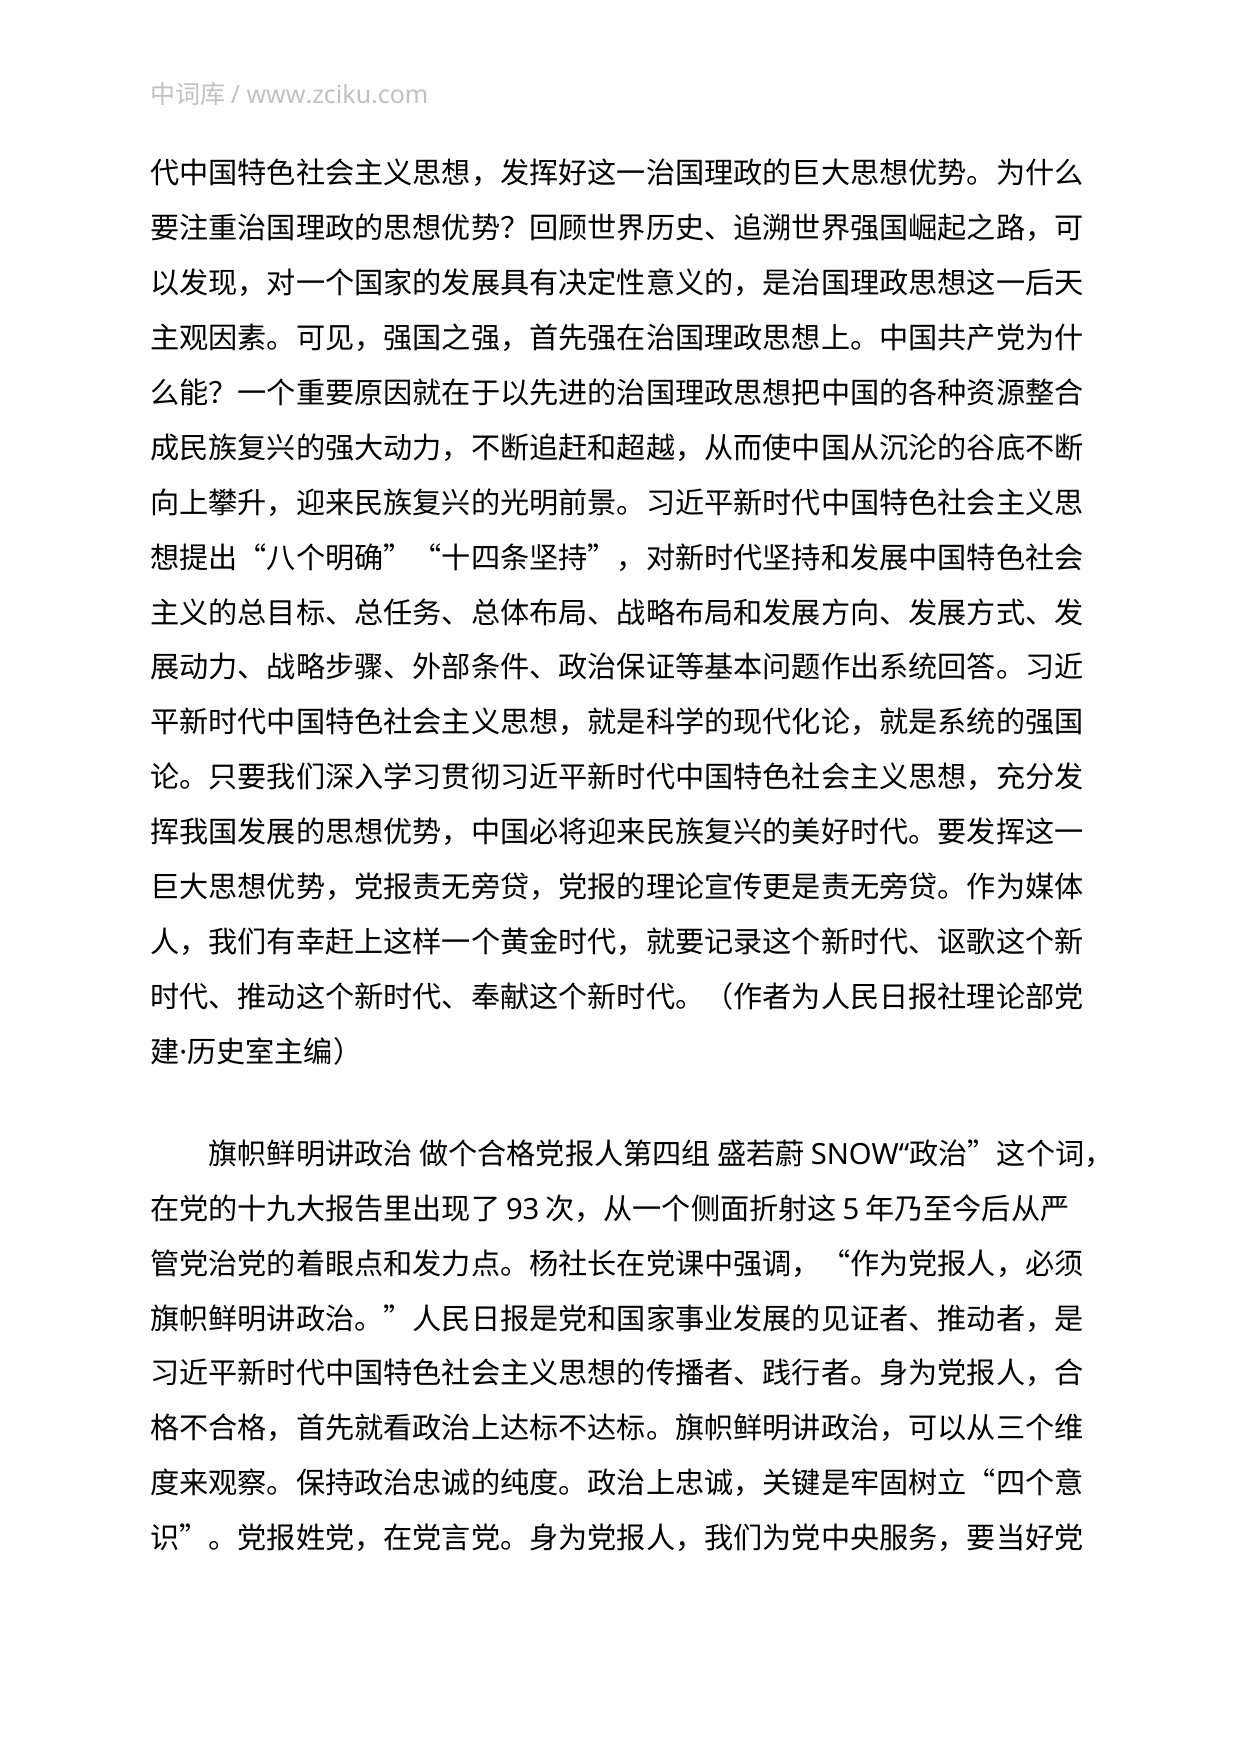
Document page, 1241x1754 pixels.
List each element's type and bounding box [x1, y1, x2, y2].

text [150, 1130, 1090, 1557]
text [150, 150, 1090, 1071]
